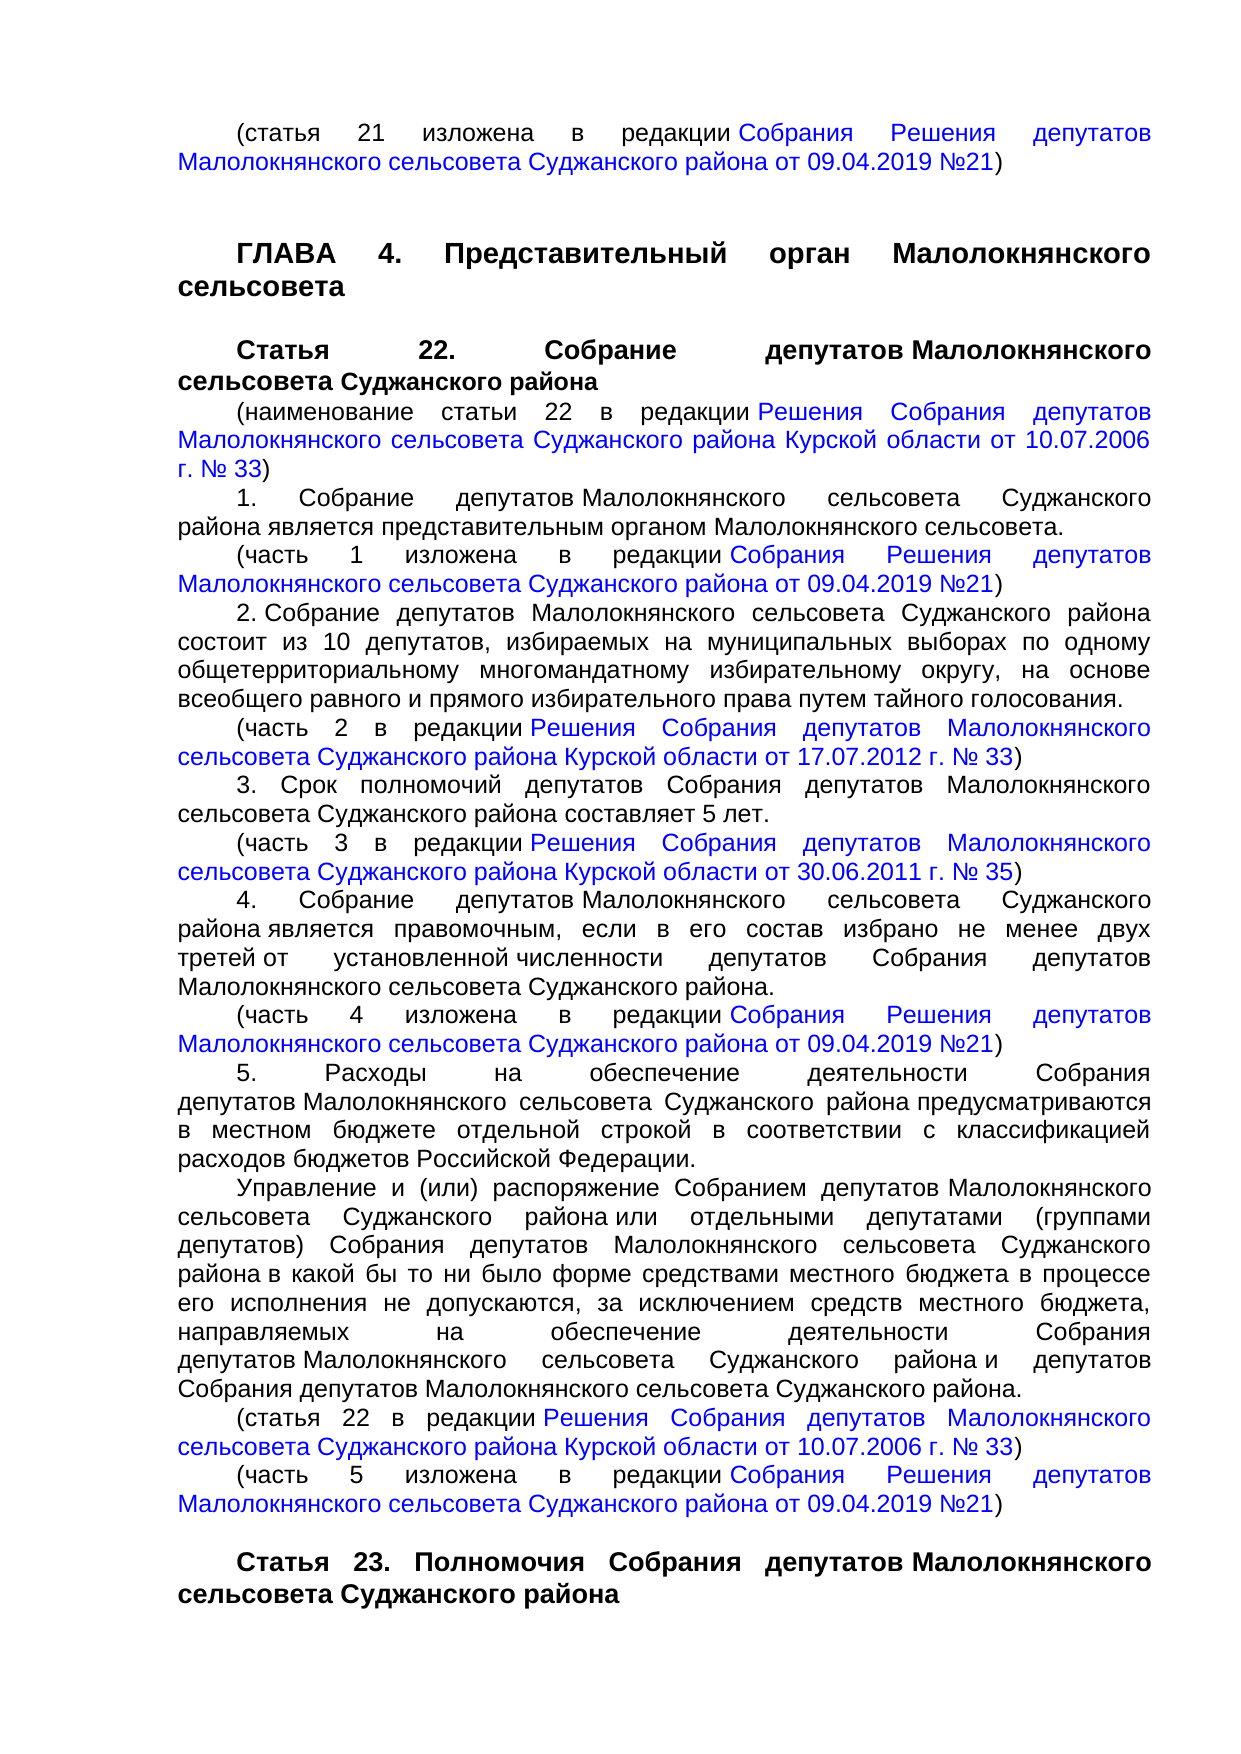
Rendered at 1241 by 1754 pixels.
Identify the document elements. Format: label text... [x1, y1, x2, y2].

text Статья 23. Полномочия Собрания депутатов Малолокнянского сельсовета Суджанского района [177, 1546, 1152, 1609]
text (часть 1 изложена в редакции Собрания Решения депутатов Малолокнянского сельсовета Суджанского района от 09.04.2019 №21) [177, 540, 1152, 598]
text (статья 21 изложена в редакции Собрания Решения депутатов Малолокнянского сельсовета Суджанского района от 09.04.2019 №21) [177, 118, 1152, 176]
text ГЛАВА 4. Представительный орган Малолокнянского сельсовета [177, 236, 1152, 303]
text Управление и (или) распоряжение Собранием депутатов Малолокнянского сельсовета Суджанского района или отдельными депутатами (группами депутатов) Собрания депутатов Малолокнянского сельсовета Суджанского района в какой бы то ни было форме средствами местного бюджета в процессе его исполнения не допускаются, за исключением средств местного бюджета, направляемых на обеспечение деятельности Собрания депутатов Малолокнянского сельсовета Суджанского района и депутатов Собрания депутатов Малолокнянского сельсовета Суджанского района. [177, 1173, 1152, 1403]
text 4. Собрание депутатов Малолокнянского сельсовета Суджанского района является правомочным, если в его состав избрано не менее двух третей от установленной численности депутатов Собрания депутатов Малолокнянского сельсовета Суджанского района. [177, 885, 1152, 1000]
text 2. Собрание депутатов Малолокнянского сельсовета Суджанского района состоит из 10 депутатов, избираемых на муниципальных выборах по одному общетерриториальному многомандатному избирательному округу, на основе всеобщего равного и прямого избирательного права путем тайного голосования. [177, 598, 1152, 713]
text 5. Расходы на обеспечение деятельности Собрания депутатов Малолокнянского сельсовета Суджанского района предусматриваются в местном бюджете отдельной строкой в соответствии с классификацией расходов бюджетов Российской Федерации. [177, 1058, 1152, 1173]
text 1. Собрание депутатов Малолокнянского сельсовета Суджанского района является представительным органом Малолокнянского сельсовета. [177, 483, 1152, 540]
text (часть 4 изложена в редакции Собрания Решения депутатов Малолокнянского сельсовета Суджанского района от 09.04.2019 №21) [177, 1000, 1152, 1058]
text (часть 5 изложена в редакции Собрания Решения депутатов Малолокнянского сельсовета Суджанского района от 09.04.2019 №21) [177, 1460, 1152, 1518]
text (часть 3 в редакции Решения Собрания депутатов Малолокнянского сельсовета Суджанского района Курской области от 30.06.2011 г. № 35) [177, 828, 1152, 885]
text (наименование статьи 22 в редакции Решения Собрания депутатов Малолокнянского сельсовета Суджанского района Курской области от 10.07.2006 г. № 33) [177, 396, 1152, 483]
text (часть 2 в редакции Решения Собрания депутатов Малолокнянского сельсовета Суджанского района Курской области от 17.07.2012 г. № 33) [177, 713, 1152, 770]
text Статья 22. Собрание депутатов Малолокнянского сельсовета Суджанского района [177, 334, 1152, 396]
text 3. Срок полномочий депутатов Собрания депутатов Малолокнянского сельсовета Суджанского района составляет 5 лет. [177, 770, 1152, 828]
text (статья 22 в редакции Решения Собрания депутатов Малолокнянского сельсовета Суджанского района Курской области от 10.07.2006 г. № 33) [177, 1403, 1152, 1460]
